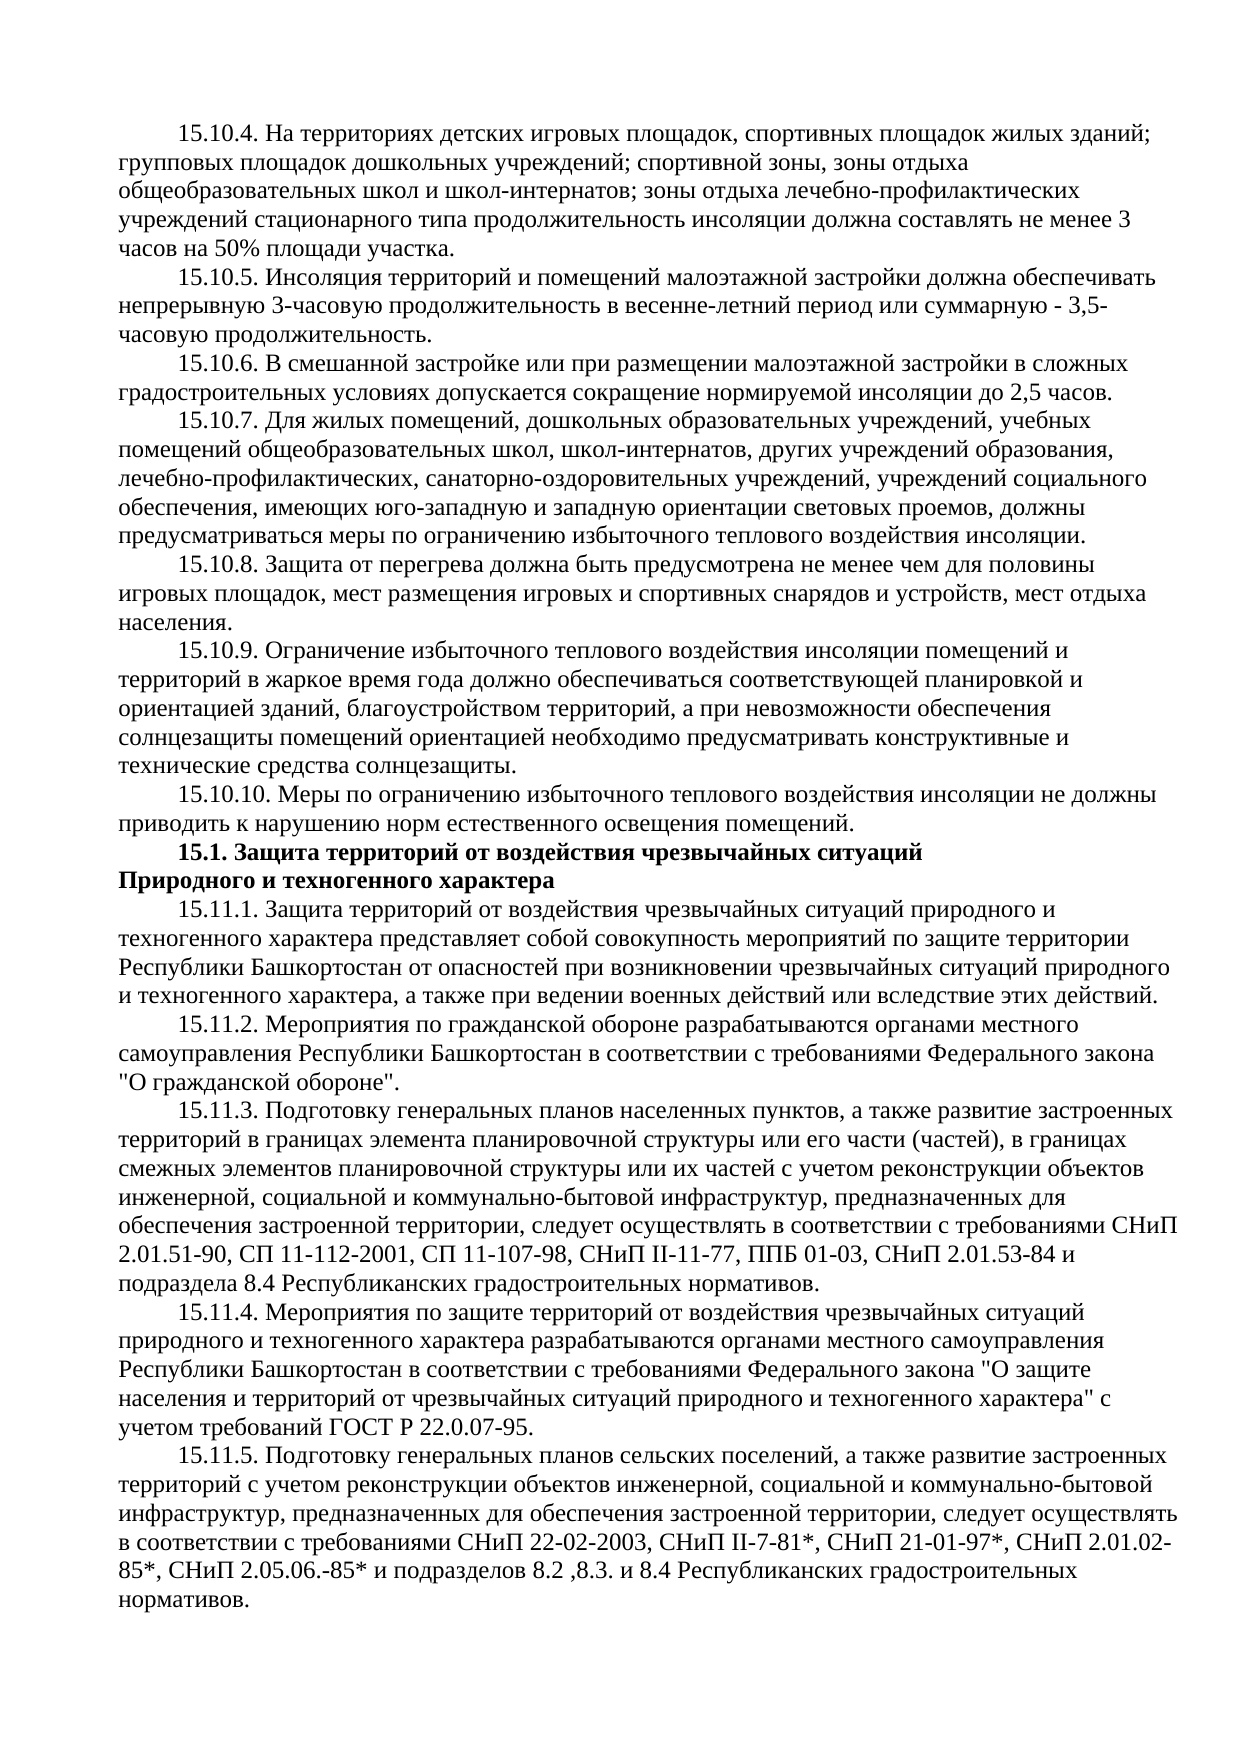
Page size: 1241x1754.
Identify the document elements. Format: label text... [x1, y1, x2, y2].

text 15.11.1. Защита территорий от воздействия чрезвычайных ситуаций природного и техногенного характера представляет собой совокупность мероприятий по защите территории Республики Башкортостан от опасностей при возникновении чрезвычайных ситуаций природного и техногенного характера, а также при ведении военных действий или вследствие этих действий. [118, 894, 1181, 1009]
text 15.10.10. Меры по ограничению избыточного теплового воздействия инсоляции не должны приводить к нарушению норм естественного освещения помещений. [118, 779, 1181, 837]
text 15.10.9. Ограничение избыточного теплового воздействия инсоляции помещений и территорий в жаркое время года должно обеспечиваться соответствующей планировкой и ориентацией зданий, благоустройством территорий, а при невозможности обеспечения солнцезащиты помещений ориентацией необходимо предусматривать конструктивные и технические средства солнцезащиты. [118, 636, 1181, 779]
text 15.11.3. Подготовку генеральных планов населенных пунктов, а также развитие застроенных территорий в границах элемента планировочной структуры или его части (частей), в границах смежных элементов планировочной структуры или их частей с учетом реконструкции объектов инженерной, социальной и коммунально-бытовой инфраструктур, предназначенных для обеспечения застроенной территории, следует осуществлять в соответствии с требованиями СНиП 2.01.51-90, СП 11-112-2001, СП 11-107-98, СНиП II-11-77, ППБ 01-03, СНиП 2.01.53-84 и подраздела 8.4 Республиканских градостроительных нормативов. [118, 1096, 1181, 1297]
text 15.10.7. Для жилых помещений, дошкольных образовательных учреждений, учебных помещений общеобразовательных школ, школ-интернатов, других учреждений образования, лечебно-профилактических, санаторно-оздоровительных учреждений, учреждений социального обеспечения, имеющих юго-западную и западную ориентации световых проемов, должны предусматриваться меры по ограничению избыточного теплового воздействия инсоляции. [118, 406, 1181, 549]
text 15.11.4. Мероприятия по защите территорий от воздействия чрезвычайных ситуаций природного и техногенного характера разрабатываются органами местного самоуправления Республики Башкортостан в соответствии с требованиями Федерального закона "О защите населения и территорий от чрезвычайных ситуаций природного и техногенного характера" с учетом требований ГОСТ Р 22.0.07-95. [118, 1297, 1181, 1441]
text 15.10.6. В смешанной застройке или при размещении малоэтажной застройки в сложных градостроительных условиях допускается сокращение нормируемой инсоляции до 2,5 часов. [118, 348, 1181, 406]
text 15.10.4. На территориях детских игровых площадок, спортивных площадок жилых зданий; групповых площадок дошкольных учреждений; спортивной зоны, зоны отдыха общеобразовательных школ и школ-интернатов; зоны отдыха лечебно-профилактических учреждений стационарного типа продолжительность инсоляции должна составлять не менее 3 часов на 50% площади участка. [118, 118, 1181, 262]
text 15.11.2. Мероприятия по гражданской обороне разрабатываются органами местного самоуправления Республики Башкортостан в соответствии с требованиями Федерального закона "О гражданской обороне". [118, 1009, 1181, 1096]
text 15.10.5. Инсоляция территорий и помещений малоэтажной застройки должна обеспечивать непрерывную 3-часовую продолжительность в весенне-летний период или суммарную - 3,5-часовую продолжительность. [118, 262, 1181, 348]
text 15.11.5. Подготовку генеральных планов сельских поселений, а также развитие застроенных территорий с учетом реконструкции объектов инженерной, социальной и коммунально-бытовой инфраструктур, предназначенных для обеспечения застроенной территории, следует осуществлять в соответствии с требованиями СНиП 22-02-2003, СНиП II-7-81*, СНиП 21-01-97*, СНиП 2.01.02-85*, СНиП 2.05.06.-85* и подразделов 8.2 ,8.3. и 8.4 Республиканских градостроительных нормативов. [118, 1441, 1181, 1613]
text 15.1. Защита территорий от воздействия чрезвычайных ситуаций [118, 837, 1181, 866]
text Природного и техногенного характера [118, 866, 1181, 894]
text 15.10.8. Защита от перегрева должна быть предусмотрена не менее чем для половины игровых площадок, мест размещения игровых и спортивных снарядов и устройств, мест отдыха населения. [118, 549, 1181, 636]
